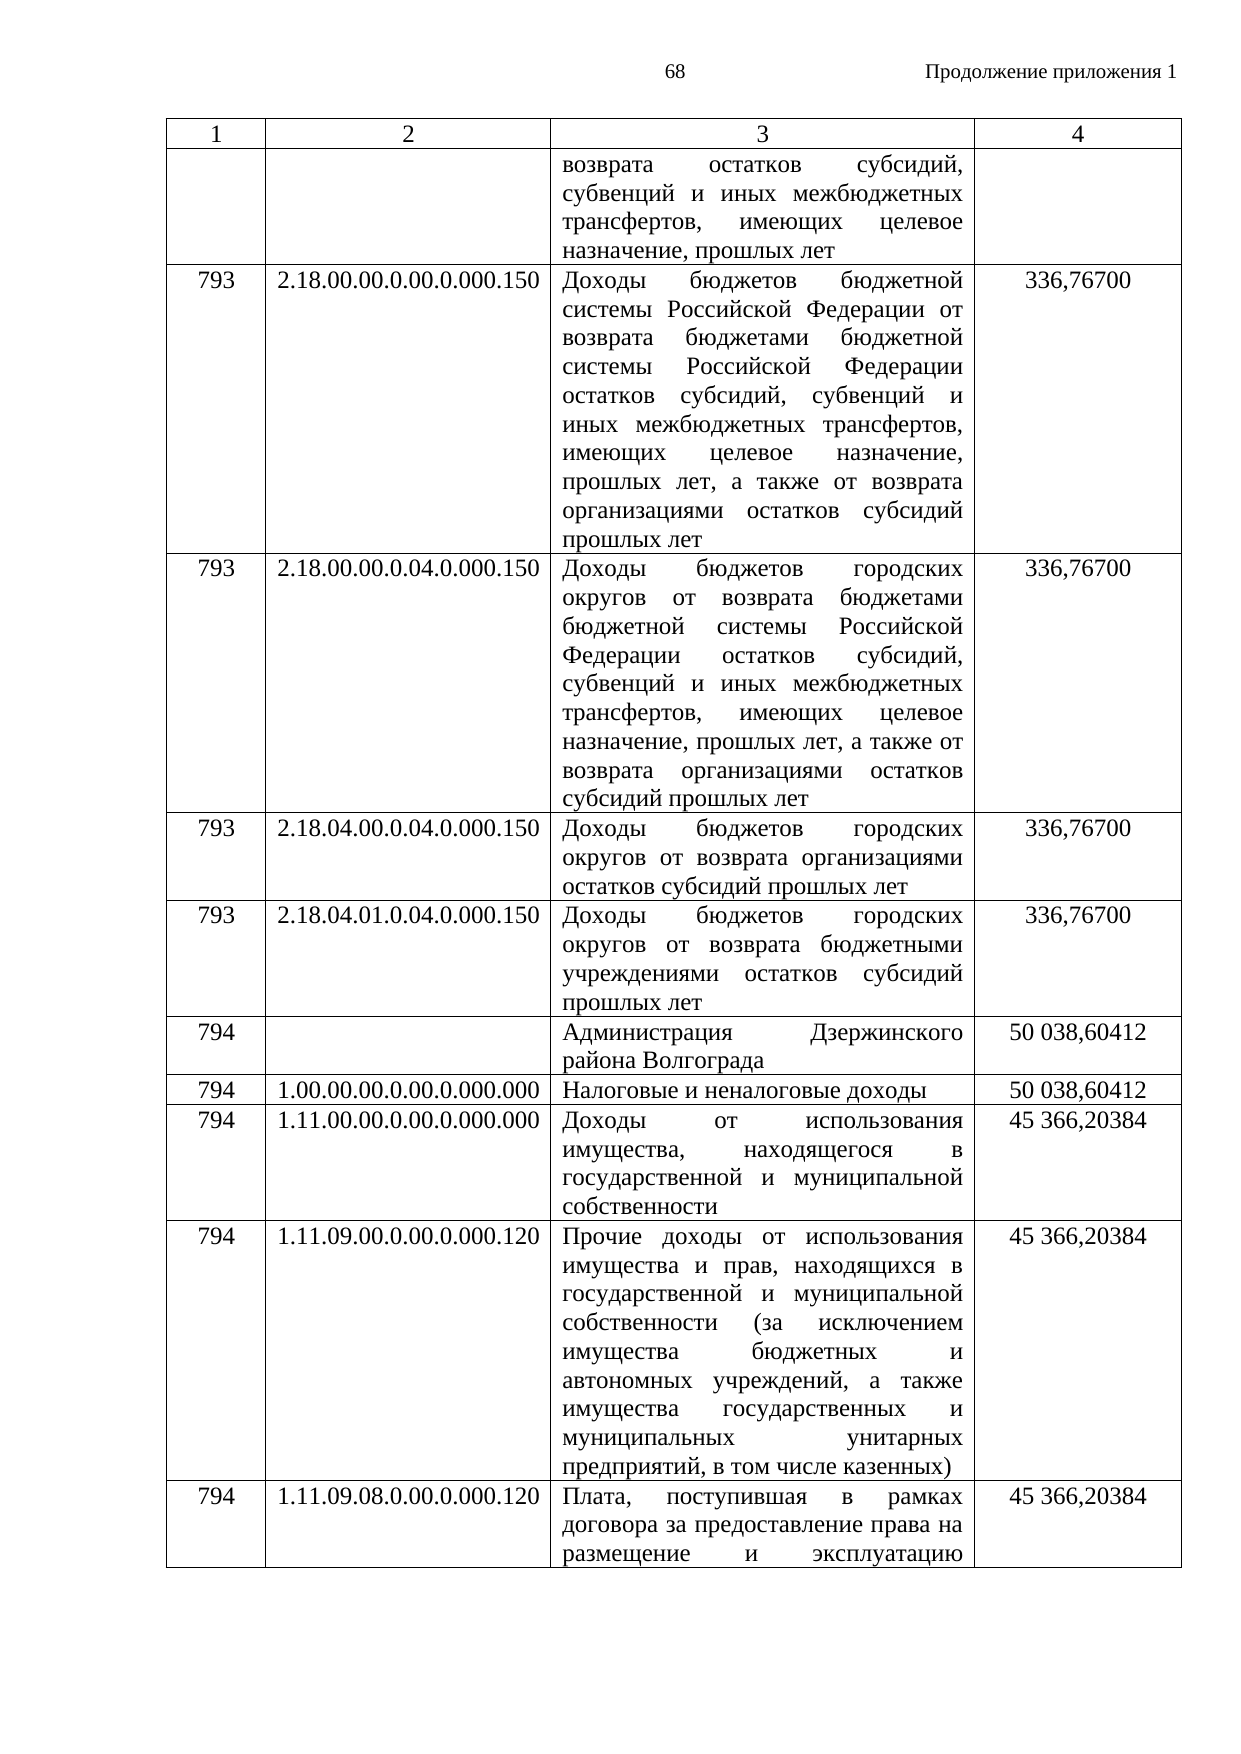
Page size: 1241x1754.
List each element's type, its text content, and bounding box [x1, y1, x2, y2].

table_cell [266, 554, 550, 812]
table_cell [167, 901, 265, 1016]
table_header 2 [266, 119, 550, 148]
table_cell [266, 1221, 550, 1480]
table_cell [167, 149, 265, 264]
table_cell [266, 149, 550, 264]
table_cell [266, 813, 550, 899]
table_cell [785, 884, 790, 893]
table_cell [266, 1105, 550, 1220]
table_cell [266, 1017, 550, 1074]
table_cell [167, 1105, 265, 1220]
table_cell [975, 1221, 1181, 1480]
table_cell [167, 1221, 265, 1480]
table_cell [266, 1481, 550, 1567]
table_header 3 [551, 119, 974, 148]
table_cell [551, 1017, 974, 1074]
table_header 1 [167, 119, 265, 148]
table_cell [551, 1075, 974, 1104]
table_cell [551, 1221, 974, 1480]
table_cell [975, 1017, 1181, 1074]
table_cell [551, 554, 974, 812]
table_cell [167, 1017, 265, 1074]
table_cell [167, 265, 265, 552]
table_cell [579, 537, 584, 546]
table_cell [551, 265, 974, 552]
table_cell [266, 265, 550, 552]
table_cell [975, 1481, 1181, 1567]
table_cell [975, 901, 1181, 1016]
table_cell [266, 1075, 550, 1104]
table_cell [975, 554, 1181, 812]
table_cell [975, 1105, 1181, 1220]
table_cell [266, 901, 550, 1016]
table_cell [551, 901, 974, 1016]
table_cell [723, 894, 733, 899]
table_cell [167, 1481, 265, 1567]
table_header 4 [975, 119, 1181, 148]
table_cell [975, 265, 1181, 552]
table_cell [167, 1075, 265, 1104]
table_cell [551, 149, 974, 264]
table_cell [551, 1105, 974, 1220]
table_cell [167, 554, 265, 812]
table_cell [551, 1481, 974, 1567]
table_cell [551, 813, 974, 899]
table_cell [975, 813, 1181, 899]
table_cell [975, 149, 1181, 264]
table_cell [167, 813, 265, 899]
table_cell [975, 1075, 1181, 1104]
